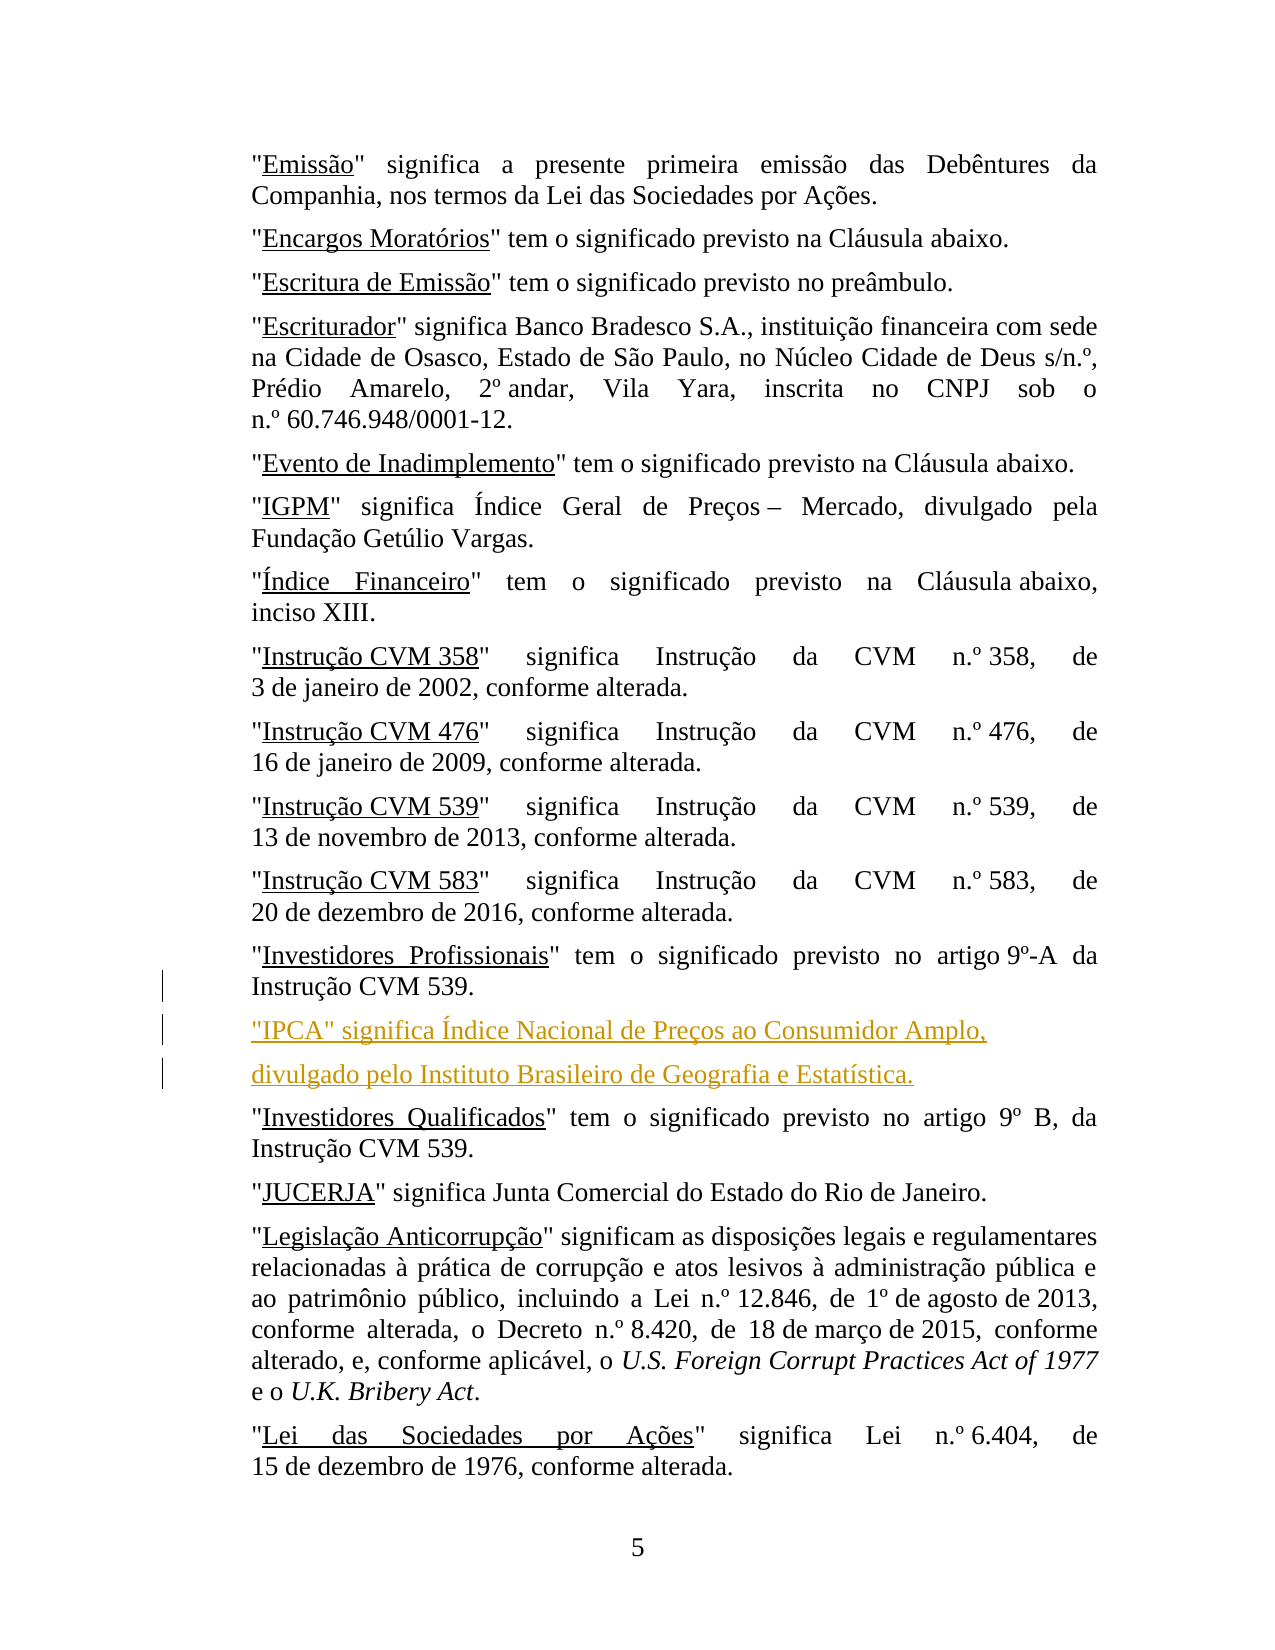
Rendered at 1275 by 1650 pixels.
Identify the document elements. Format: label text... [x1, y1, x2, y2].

text "Emissão" significa a presente primeira emissão das Debêntures da Companhia, nos termos da Lei das Sociedades por Ações. [251, 148, 1098, 210]
text "Instrução CVM 476" significa Instrução da CVM n.º 476, de 16 de janeiro de 2009, conforme alterada. [251, 715, 1098, 777]
text "Investidores Qualificados" tem o significado previsto no artigo 9º B, da Instrução CVM 539. [251, 1101, 1098, 1164]
text "Instrução CVM 358" significa Instrução da CVM n.º 358, de 3 de janeiro de 2002, conforme alterada. [251, 640, 1098, 702]
text "Legislação Anticorrupção" significam as disposições legais e regulamentares relacionadas à prática de corrupção e atos lesivos à administração pública e ao patrimônio público, incluindo a Lei n.º 12.846, de 1º de agosto de 2013, conforme alterada, o Decreto n.º 8.420, de 18 de março de 2015, conforme alterado, e, conforme aplicável, o U.S. Foreign Corrupt Practices Act of 1977 e o U.K. Bribery Act. [251, 1220, 1098, 1407]
text "Investidores Profissionais" tem o significado previsto no artigo 9º-A da Instrução CVM 539. [251, 939, 1098, 1002]
text "Escriturador" significa Banco Bradesco S.A., instituição financeira com sede na Cidade de Osasco, Estado de São Paulo, no Núcleo Cidade de Deus s/n.º, Prédio Amarelo, 2º andar, Vila Yara, inscrita no CNPJ sob o n.º 60.746.948/0001-12. [251, 310, 1098, 434]
text "Índice Financeiro" tem o significado previsto na Cláusula 7.25.2 abaixo, inciso XIV. [251, 565, 1098, 628]
text "Encargos Moratórios" tem o significado previsto na Cláusula 7.22 abaixo. [251, 222, 1098, 254]
text "Escritura de Emissão" tem o significado previsto no preâmbulo. [251, 266, 1098, 297]
text "Lei das Sociedades por Ações" significa Lei n.º 6.404, de 15 de dezembro de 1976, conforme alterada. [251, 1419, 1098, 1481]
text "Instrução CVM 539" significa Instrução da CVM n.º 539, de 13 de novembro de 2013, conforme alterada. [251, 790, 1098, 852]
text "JUCERJA" significa Junta Comercial do Estado do Rio de Janeiro. [251, 1176, 1098, 1207]
text "Instrução CVM 583" significa Instrução da CVM n.º 583, de 20 de dezembro de 2016, conforme alterada. [251, 864, 1098, 927]
text "Evento de Inadimplemento" tem o significado previsto na Cláusula 7.25 abaixo. [251, 447, 1098, 478]
text "IGPM" significa Índice Geral de Preços – Mercado, divulgado pela Fundação Getúlio Vargas. [251, 491, 1098, 553]
